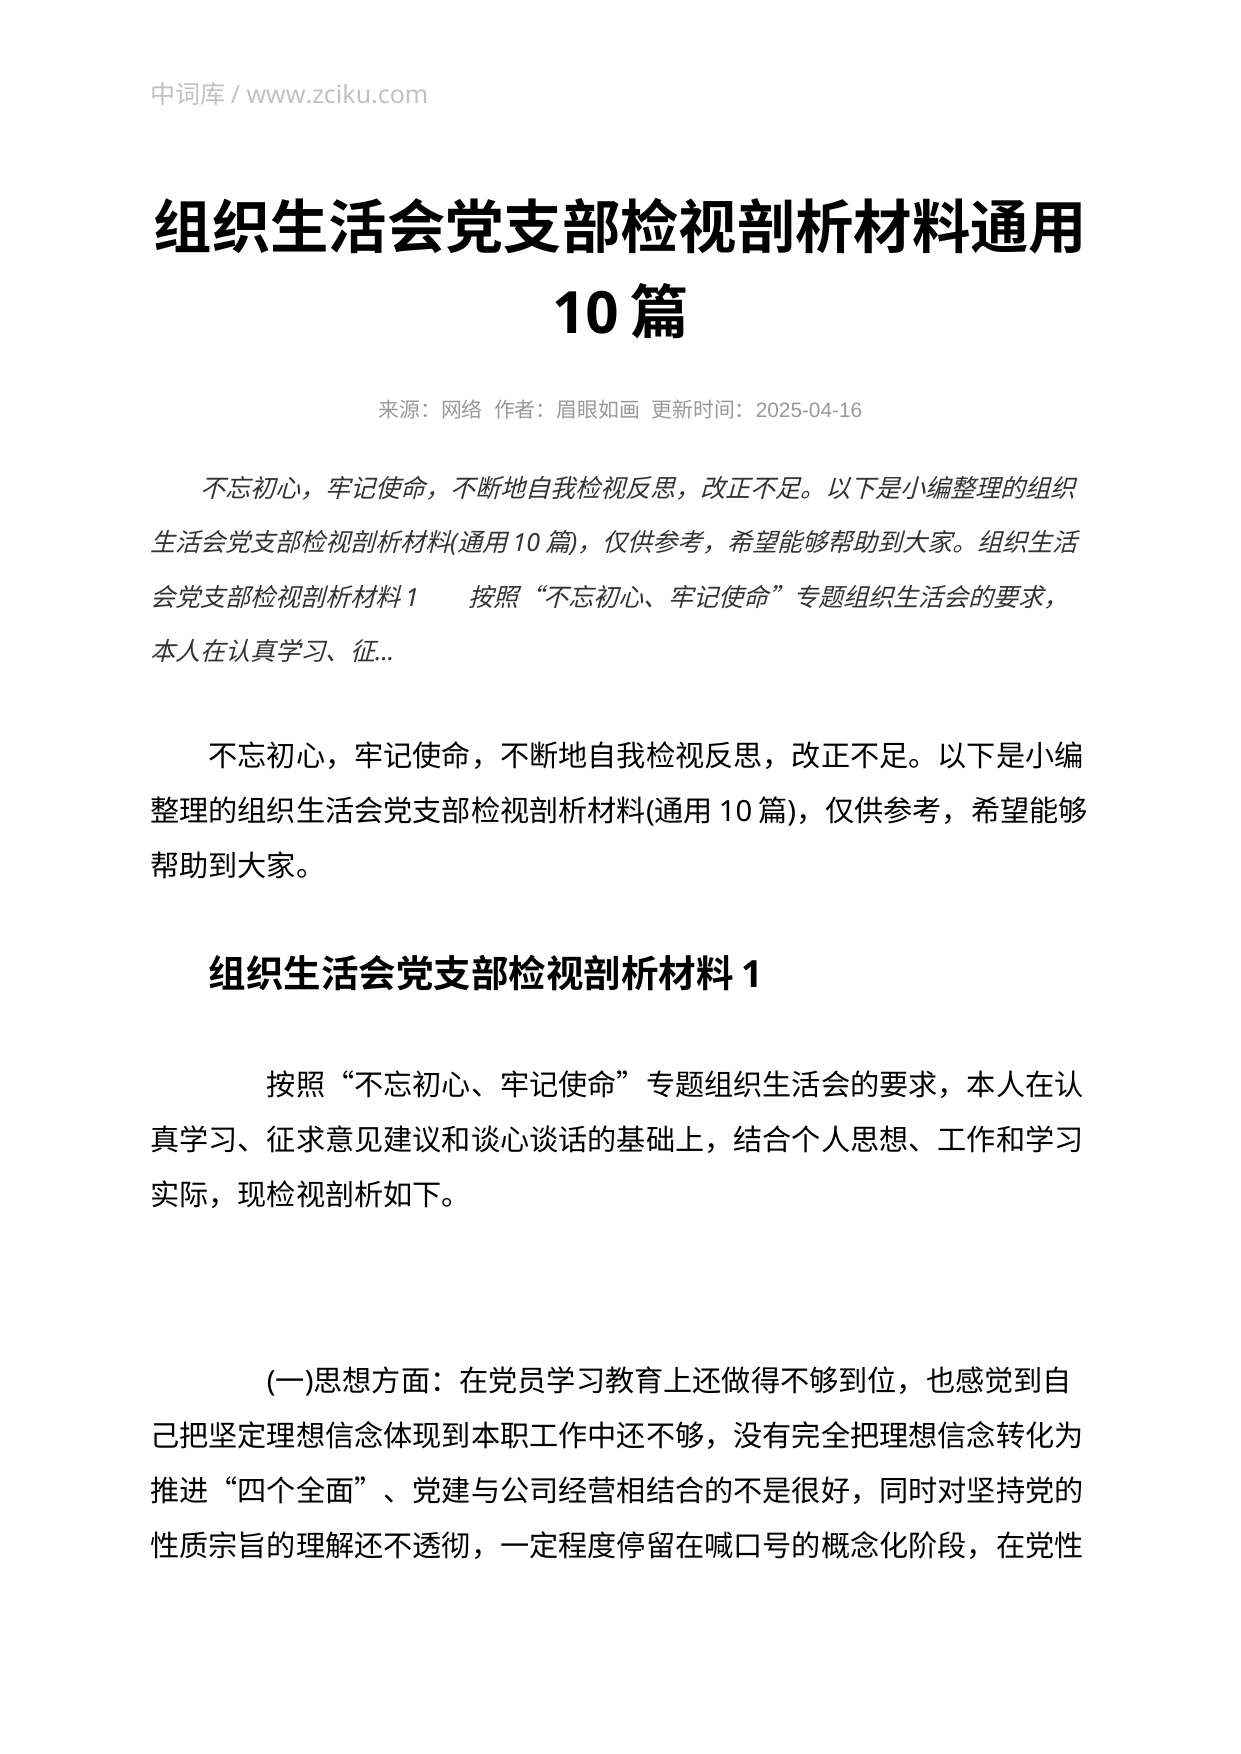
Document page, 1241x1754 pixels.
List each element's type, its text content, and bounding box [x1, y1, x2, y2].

subtitle 组织生活会党支部检视剖析材料通用10篇 [150, 181, 1090, 351]
text 组织生活会党支部检视剖析材料1 [150, 944, 1090, 999]
text 不忘初心，牢记使命，不断地自我检视反思，改正不足。以下是小编整理的组织生活会党支部检视剖析材料(通用10篇)，仅供参考，希望能够帮助到大家。组织生活会党支部检视剖析材料1 按照“不忘初心、牢记使命”专题组织生活会的要求，本人在认真学习、征... [150, 468, 1090, 668]
text 来源：网络 作者：眉眼如画 更新时间：2025-04-16 [150, 397, 1090, 421]
text 不忘初心，牢记使命，不断地自我检视反思，改正不足。以下是小编整理的组织生活会党支部检视剖析材料(通用10篇)，仅供参考，希望能够帮助到大家。 [150, 733, 1090, 885]
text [150, 1358, 1090, 1565]
text 按照“不忘初心、牢记使命”专题组织生活会的要求，本人在认真学习、征求意见建议和谈心谈话的基础上，结合个人思想、工作和学习实际，现检视剖析如下。 [150, 1062, 1090, 1214]
